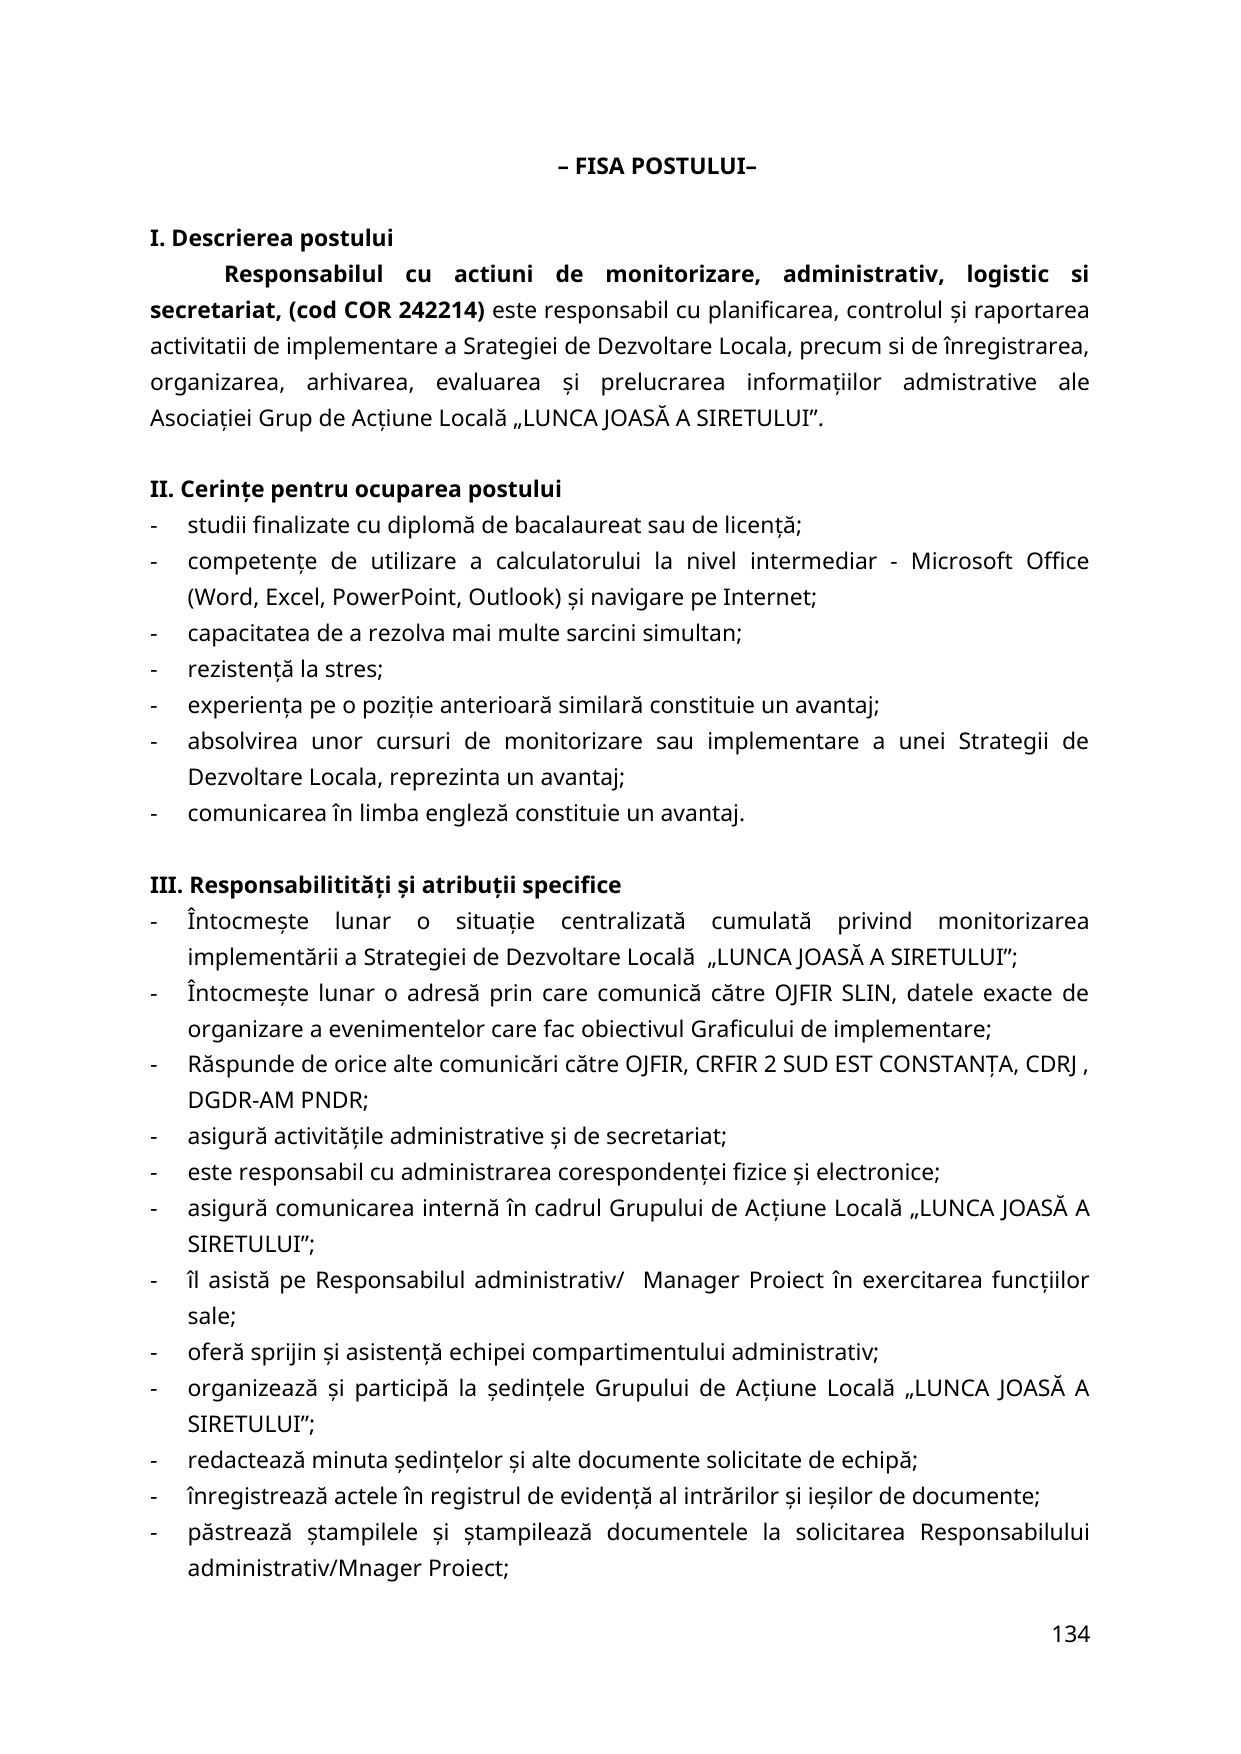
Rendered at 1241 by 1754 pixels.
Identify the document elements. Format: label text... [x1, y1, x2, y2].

list Răspunde de orice alte comunicări către OJFIR, CRFIR 2 SUD EST CONSTANŢA, CDRJ , DGDR-AM PNDR; [150, 1048, 1090, 1116]
list competenţe de utilizare a calculatorului la nivel intermediar - Microsoft Office (Word, Excel, PowerPoint, Outlook) şi navigare pe Internet; [150, 545, 1090, 612]
list asigură activităţile administrative şi de secretariat; [150, 1120, 1090, 1152]
list oferă sprijin şi asistenţă echipei compartimentului administrativ; [150, 1336, 1090, 1367]
list Întocmeşte lunar o situaţie centralizată cumulată privind monitorizarea implementării a Strategiei de Dezvoltare Locală „LUNCA JOASĂ A SIRETULUI”; [150, 905, 1090, 972]
list asigură comunicarea internă în cadrul Grupului de Acţiune Locală „LUNCA JOASĂ A SIRETULUI”; [150, 1192, 1090, 1259]
list studii finalizate cu diplomă de bacalaureat sau de licenţă; [150, 509, 1090, 541]
list absolvirea unor cursuri de monitorizare sau implementare a unei Strategii de Dezvoltare Locala, reprezinta un avantaj; [150, 725, 1090, 792]
text III. Responsabilitităţi şi atribuţii specifice [150, 869, 1090, 900]
list înregistrează actele în registrul de evidenţă al intrărilor şi ieşilor de documente; [150, 1480, 1090, 1511]
text I. Descrierea postului [150, 222, 1090, 253]
list experienţa pe o poziţie anterioară similară constituie un avantaj; [150, 689, 1090, 720]
list capacitatea de a rezolva mai multe sarcini simultan; [150, 617, 1090, 648]
text Responsabilul cu actiuni de monitorizare, administrativ, logistic si secretariat, (cod COR 242214) este responsabil cu planificarea, controlul şi raportarea activitatii de implementare a Srategiei de Dezvoltare Locala, precum si de înregistrarea, organizarea, arhivarea, evaluarea şi prelucrarea informaţiilor admistrative ale Asociaţiei Grup de Acţiune Locală „LUNCA JOASĂ A SIRETULUI”. [150, 258, 1090, 433]
list păstrează ştampilele şi ştampilează documentele la solicitarea Responsabilului administrativ/Mnager Proiect; [150, 1516, 1090, 1583]
list Întocmeşte lunar o adresă prin care comunică către OJFIR SLIN, datele exacte de organizare a evenimentelor care fac obiectivul Graficului de implementare; [150, 977, 1090, 1044]
list comunicarea în limba engleză constituie un avantaj. [150, 797, 1090, 828]
list rezistenţă la stres; [150, 653, 1090, 684]
text II. Cerinţe pentru ocuparea postului [150, 473, 1090, 505]
text – FISA POSTULUI– [150, 150, 1090, 181]
list organizează şi participă la şedinţele Grupului de Acţiune Locală „LUNCA JOASĂ A SIRETULUI”; [150, 1372, 1090, 1439]
list îl asistă pe Responsabilul administrativ/ Manager Proiect în exercitarea funcţiilor sale; [150, 1264, 1090, 1331]
list este responsabil cu administrarea corespondenţei fizice şi electronice; [150, 1156, 1090, 1187]
list redactează minuta şedinţelor şi alte documente solicitate de echipă; [150, 1444, 1090, 1475]
